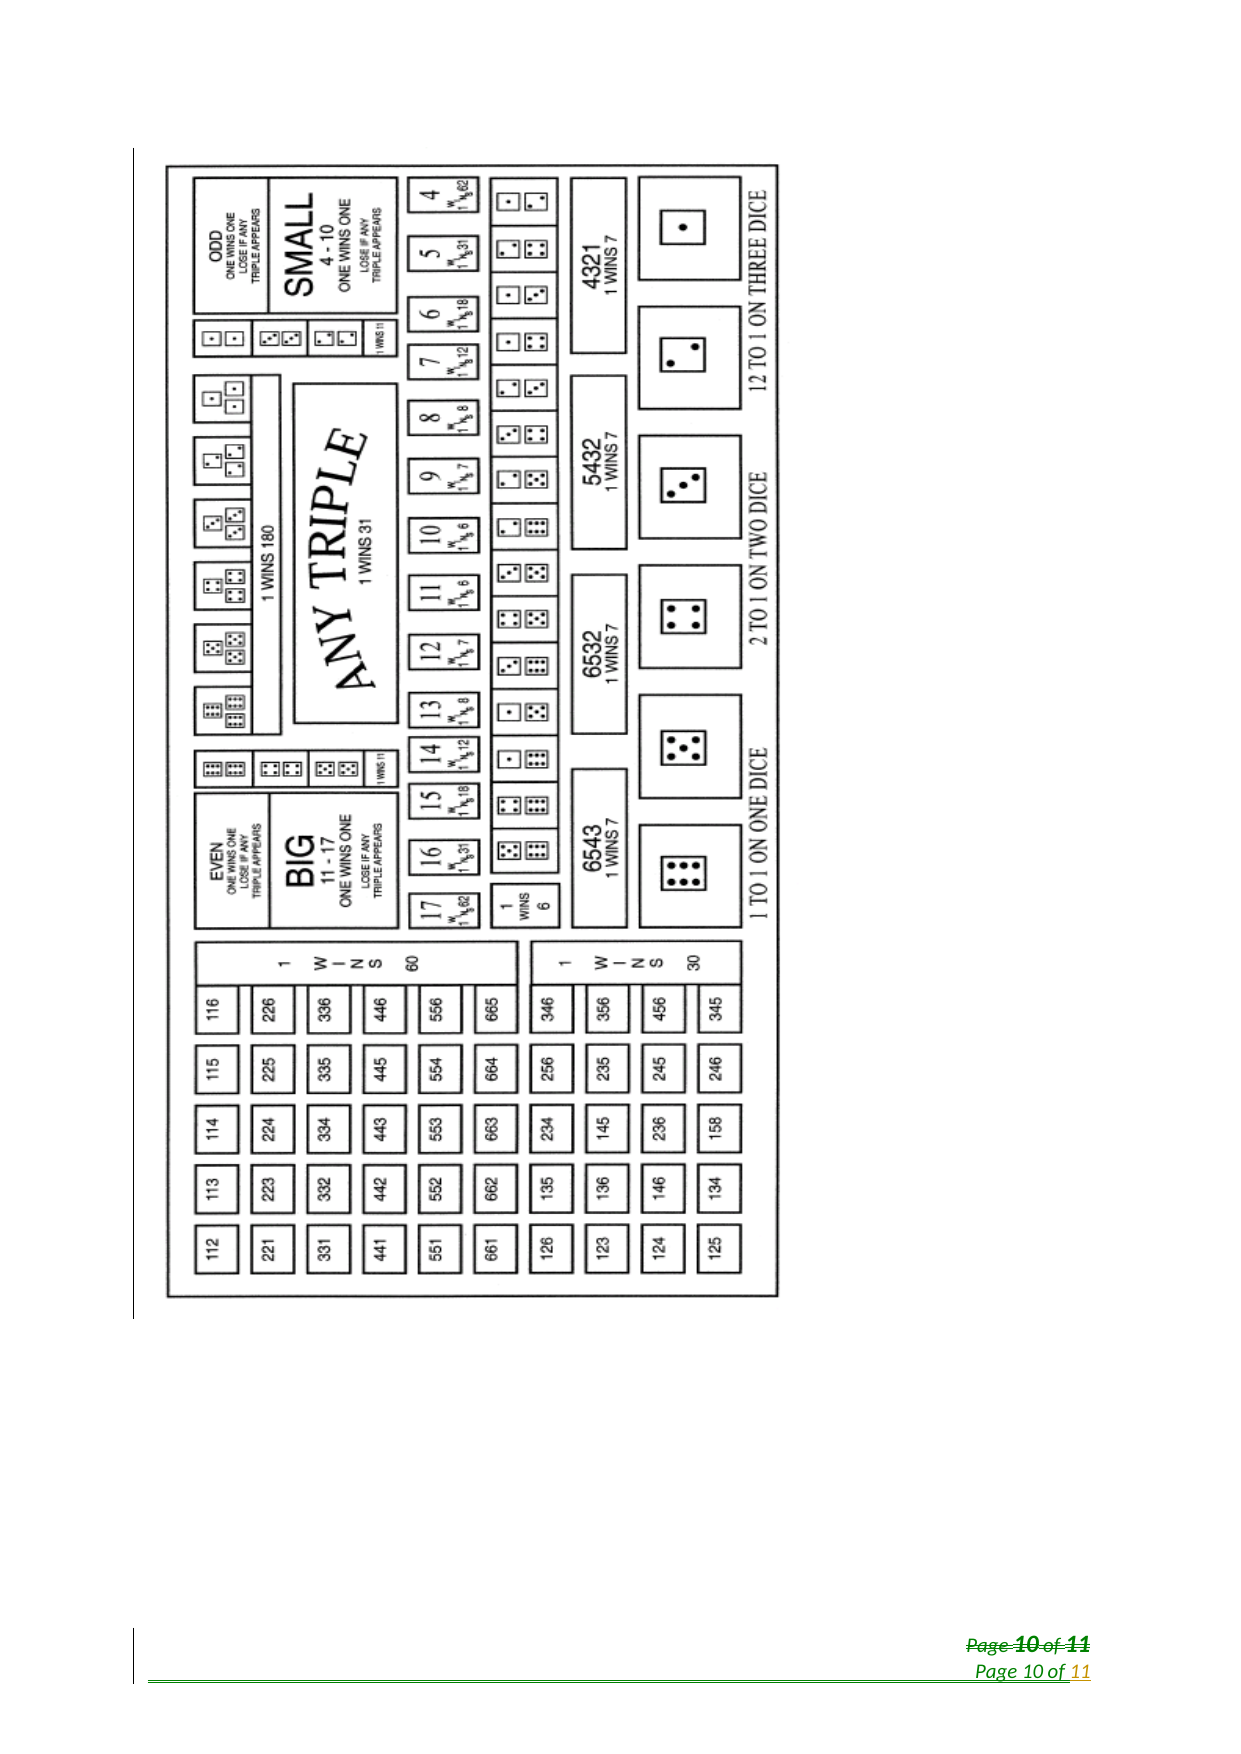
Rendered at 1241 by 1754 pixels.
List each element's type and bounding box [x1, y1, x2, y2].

picture [147, 147, 802, 1319]
